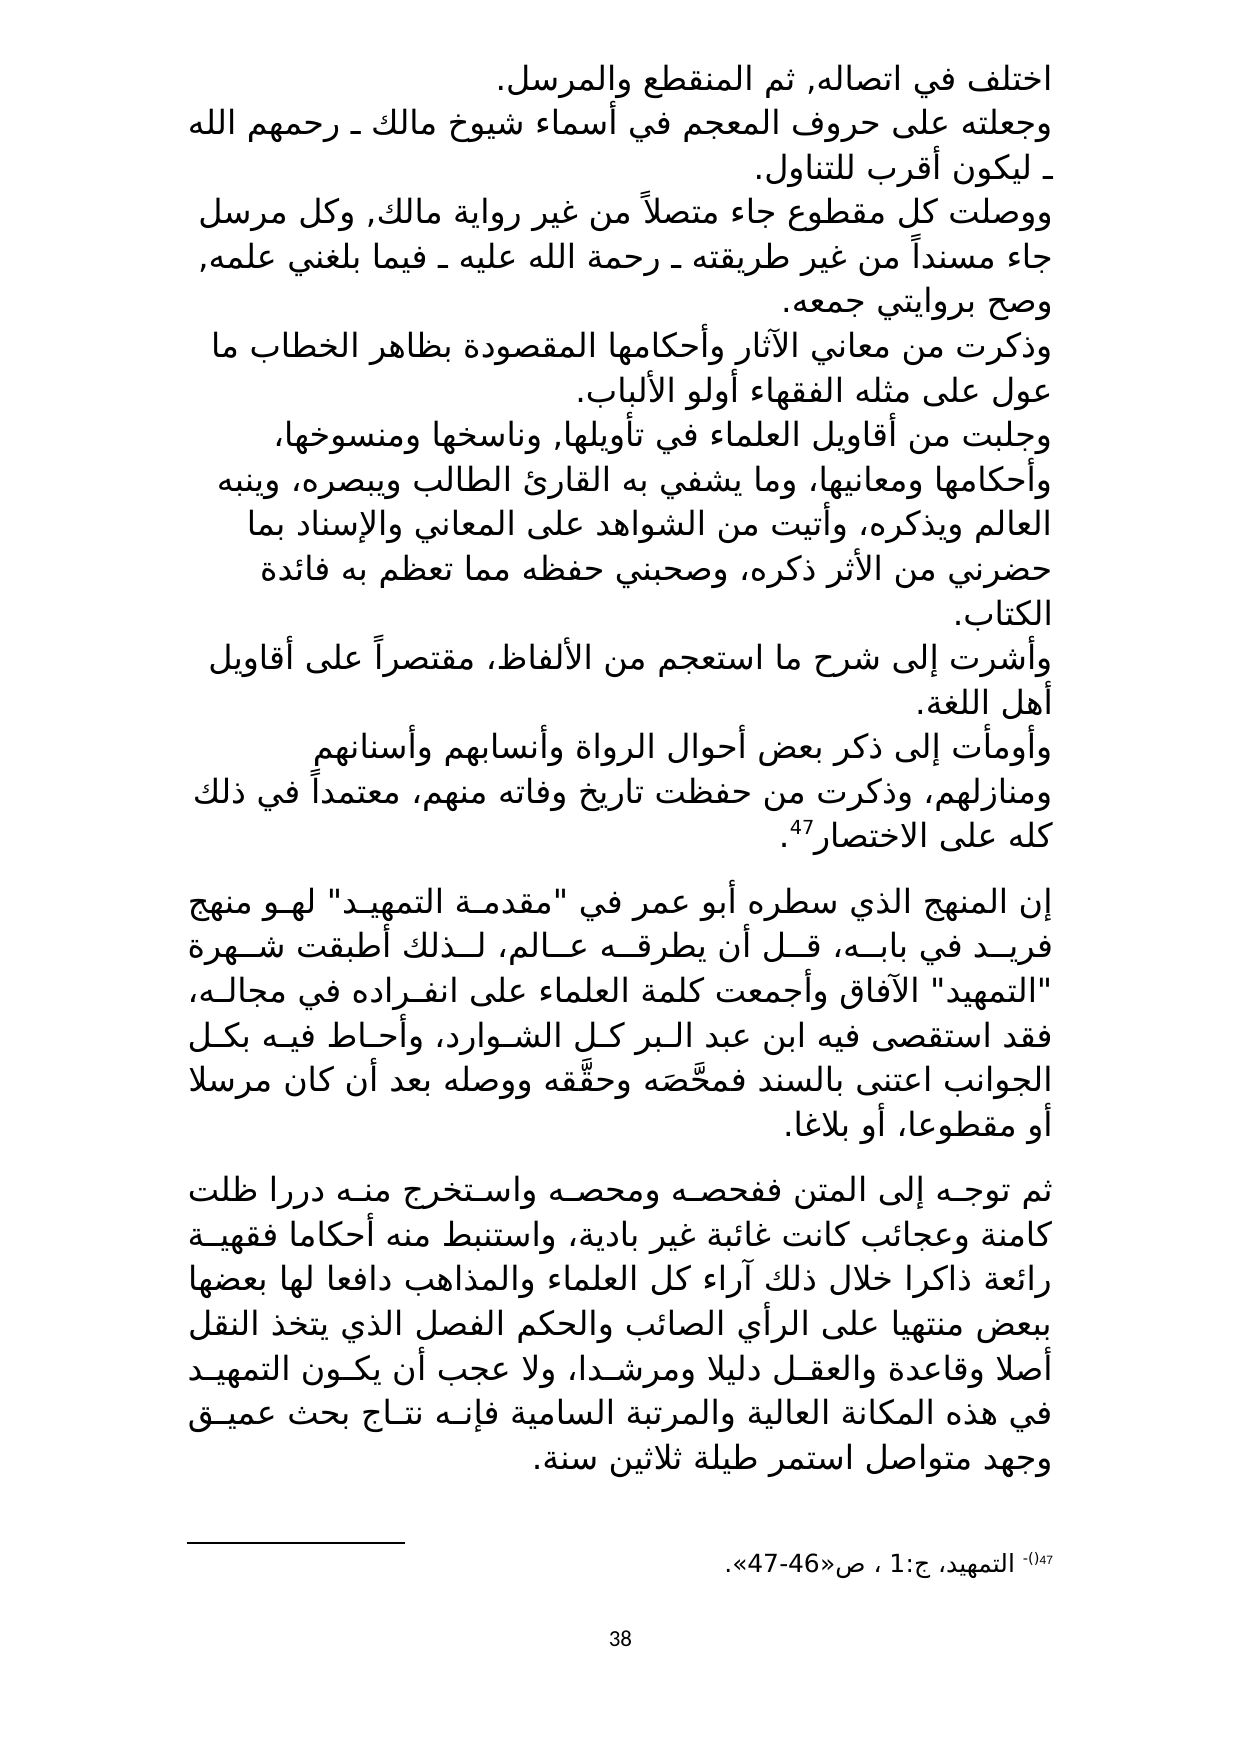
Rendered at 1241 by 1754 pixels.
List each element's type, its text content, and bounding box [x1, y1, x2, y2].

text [187, 59, 1053, 856]
text ثم توجه إلى المتن ففحصه ومحصه واستخرج منه دررا ظلت كامنة وعجائب كانت غائبة غير بادية، واستنبط منه أحكاما فقهية رائعة ذاكرا خلال ذلك آراء كل العلماء والمذاهب دافعا لها بعضها ببعض منتهيا على الرأي الصائب والحكم الفصل الذي يتخذ النقل أصلا وقاعدة والعقل دليلا ومرشدا، ولا عجب أن يكون التمهيد في هذه المكانة العالية والمرتبة السامية فإنه نتاج بحث عميق وجهد متواصل استمر طيلة ثلاثين سنة. [187, 1171, 1053, 1477]
text إن المنهج الذي سطره أبو عمر في "مقدمة التمهيد" لهو منهج فريد في بابه، قل أن يطرقه عالم، لذلك أطبقت شهرة "التمهيد" الآفاق وأجمعت كلمة العلماء على انفراده في مجاله، فقد استقصى فيه ابن عبد البر كل الشوارد، وأحاط فيه بكل الجوانب اعتنى بالسند فمحَّصَه وحقَّقه ووصله بعد أن كان مرسلا أو مقطوعا، أو بلاغا. [187, 882, 1053, 1144]
